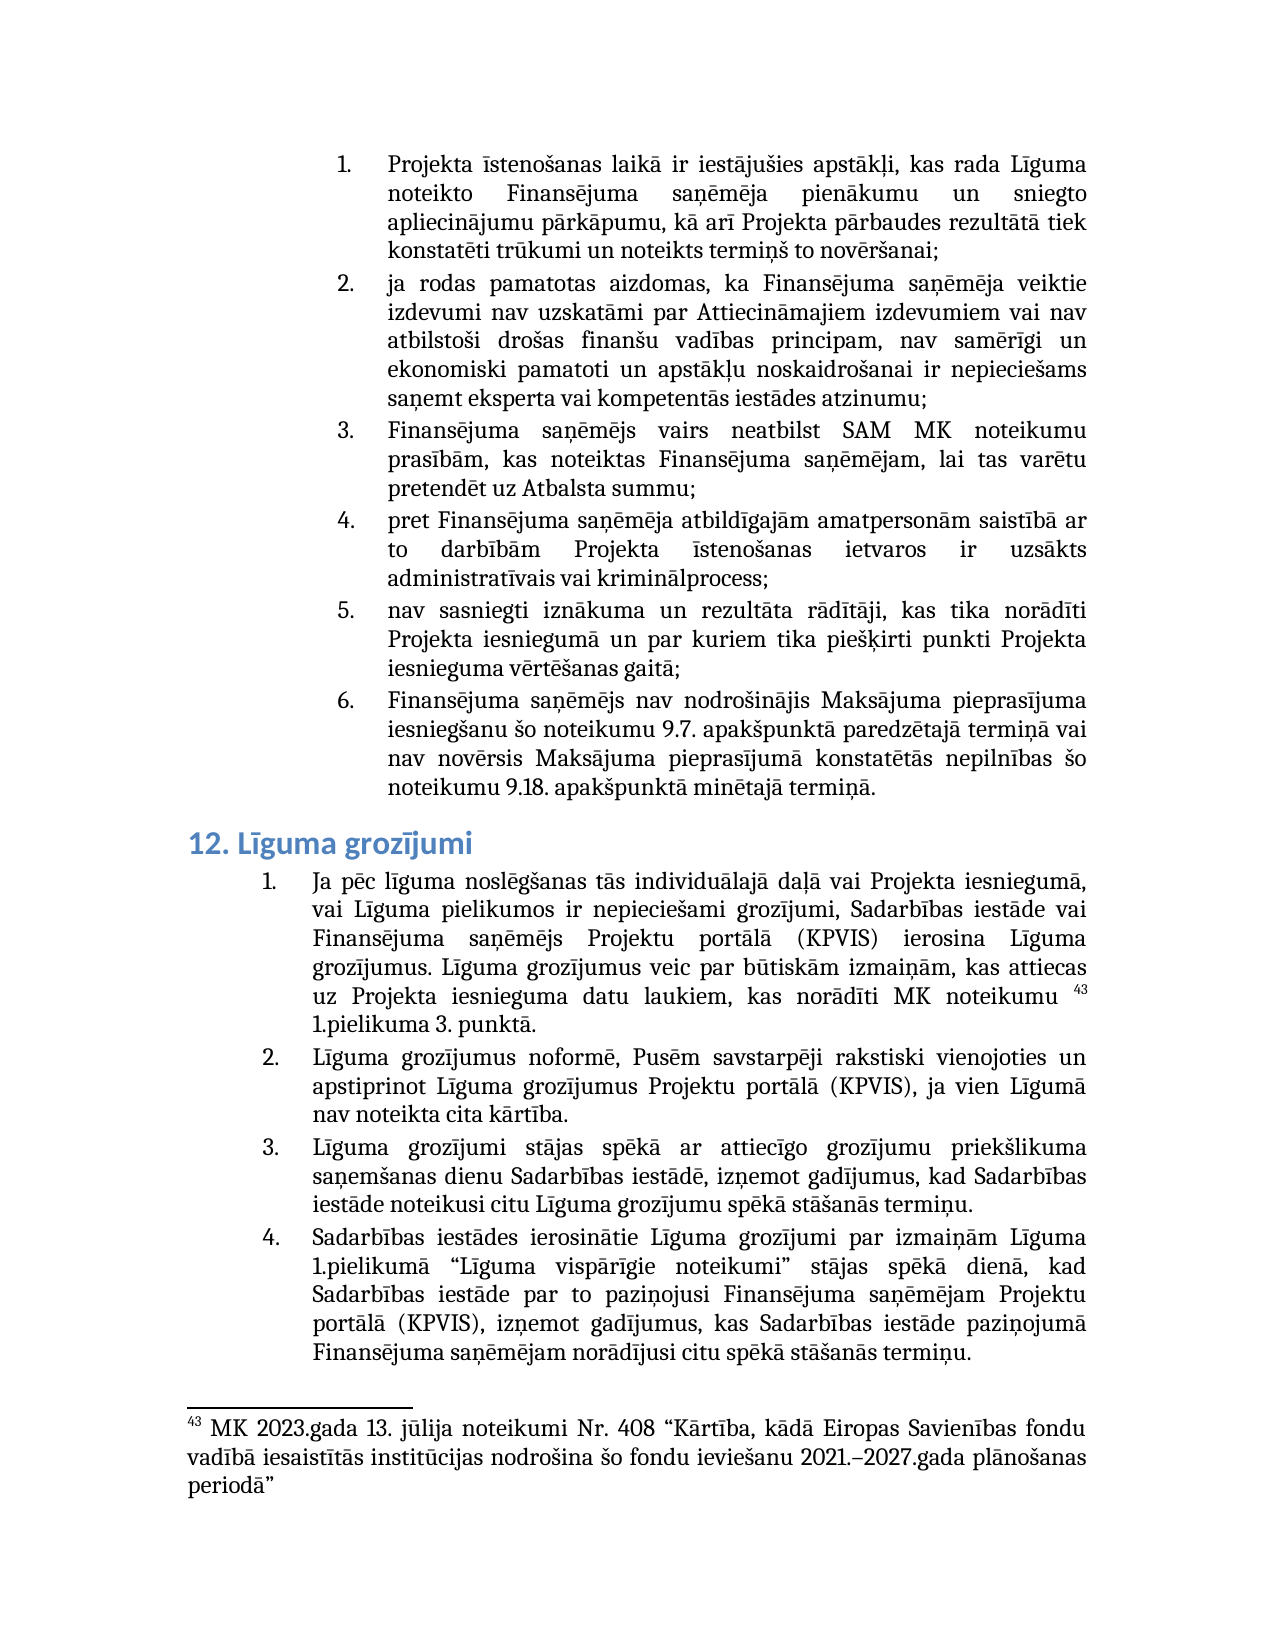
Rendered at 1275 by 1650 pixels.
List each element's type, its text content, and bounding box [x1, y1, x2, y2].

list nav sasniegti iznākuma un rezultāta rādītāji, kas tika norādīti Projekta iesniegumā un par kuriem tika piešķirti punkti Projekta iesnieguma vērtēšanas gaitā; [337, 596, 1087, 682]
list pret Finansējuma saņēmēja atbildīgajām amatpersonām saistībā ar to darbībām Projekta īstenošanas ietvaros ir uzsākts administratīvais vai kriminālprocess; [337, 506, 1087, 592]
list Līguma grozījumi stājas spēkā ar attiecīgo grozījumu priekšlikuma saņemšanas dienu Sadarbības iestādē, izņemot gadījumus, kad Sadarbības iestāde noteikusi citu Līguma grozījumu spēkā stāšanās termiņu. [262, 1133, 1087, 1219]
list ja rodas pamatotas aizdomas, ka Finansējuma saņēmēja veiktie izdevumi nav uzskatāmi par Attiecināmajiem izdevumiem vai nav atbilstoši drošas finanšu vadības principam, nav samērīgi un ekonomiski pamatoti un apstākļu noskaidrošanai ir nepieciešams saņemt eksperta vai kompetentās iestādes atzinumu; [337, 269, 1087, 412]
list Finansējuma saņēmējs vairs neatbilst SAM MK noteikumu prasībām, kas noteiktas Finansējuma saņēmējam, lai tas varētu pretendēt uz Atbalsta summu; [337, 416, 1087, 502]
list Ja pēc līguma noslēgšanas tās individuālajā daļā vai Projekta iesniegumā, vai Līguma pielikumos ir nepieciešami grozījumi, Sadarbības iestāde vai Finansējuma saņēmējs Projektu portālā (KPVIS) ierosina Līguma grozījumus. Līguma grozījumus veic par būtiskām izmaiņām, kas attiecas uz Projekta iesnieguma datu laukiem, kas norādīti MK noteikumu 1.pielikuma 3. punktā. [262, 867, 1087, 1039]
list Sadarbības iestādes ierosinātie Līguma grozījumi par izmaiņām Līguma 1.pielikumā “Līguma vispārīgie noteikumi” stājas spēkā dienā, kad Sadarbības iestāde par to paziņojusi Finansējuma saņēmējam Projektu portālā (KPVIS), izņemot gadījumus, kas Sadarbības iestāde paziņojumā Finansējuma saņēmējam norādījusi citu spēkā stāšanās termiņu. [262, 1223, 1087, 1367]
list Līguma grozījumus noformē, Pusēm savstarpēji rakstiski vienojoties un apstiprinot Līguma grozījumus Projektu portālā (KPVIS), ja vien Līgumā nav noteikta cita kārtība. [262, 1043, 1087, 1129]
list Projekta īstenošanas laikā ir iestājušies apstākļi, kas rada Līguma noteikto Finansējuma saņēmēja pienākumu un sniegto apliecinājumu pārkāpumu, kā arī Projekta pārbaudes rezultātā tiek konstatēti trūkumi un noteikts termiņš to novēršanai; [337, 150, 1087, 265]
list Finansējuma saņēmējs nav nodrošinājis Maksājuma pieprasījuma iesniegšanu šo noteikumu 9.7. apakšpunktā paredzētajā termiņā vai nav novērsis Maksājuma pieprasījumā konstatētās nepilnības šo noteikumu 9.18. apakšpunktā minētajā termiņā. [337, 686, 1087, 801]
subtitle Līguma grozījumi [187, 822, 1087, 863]
